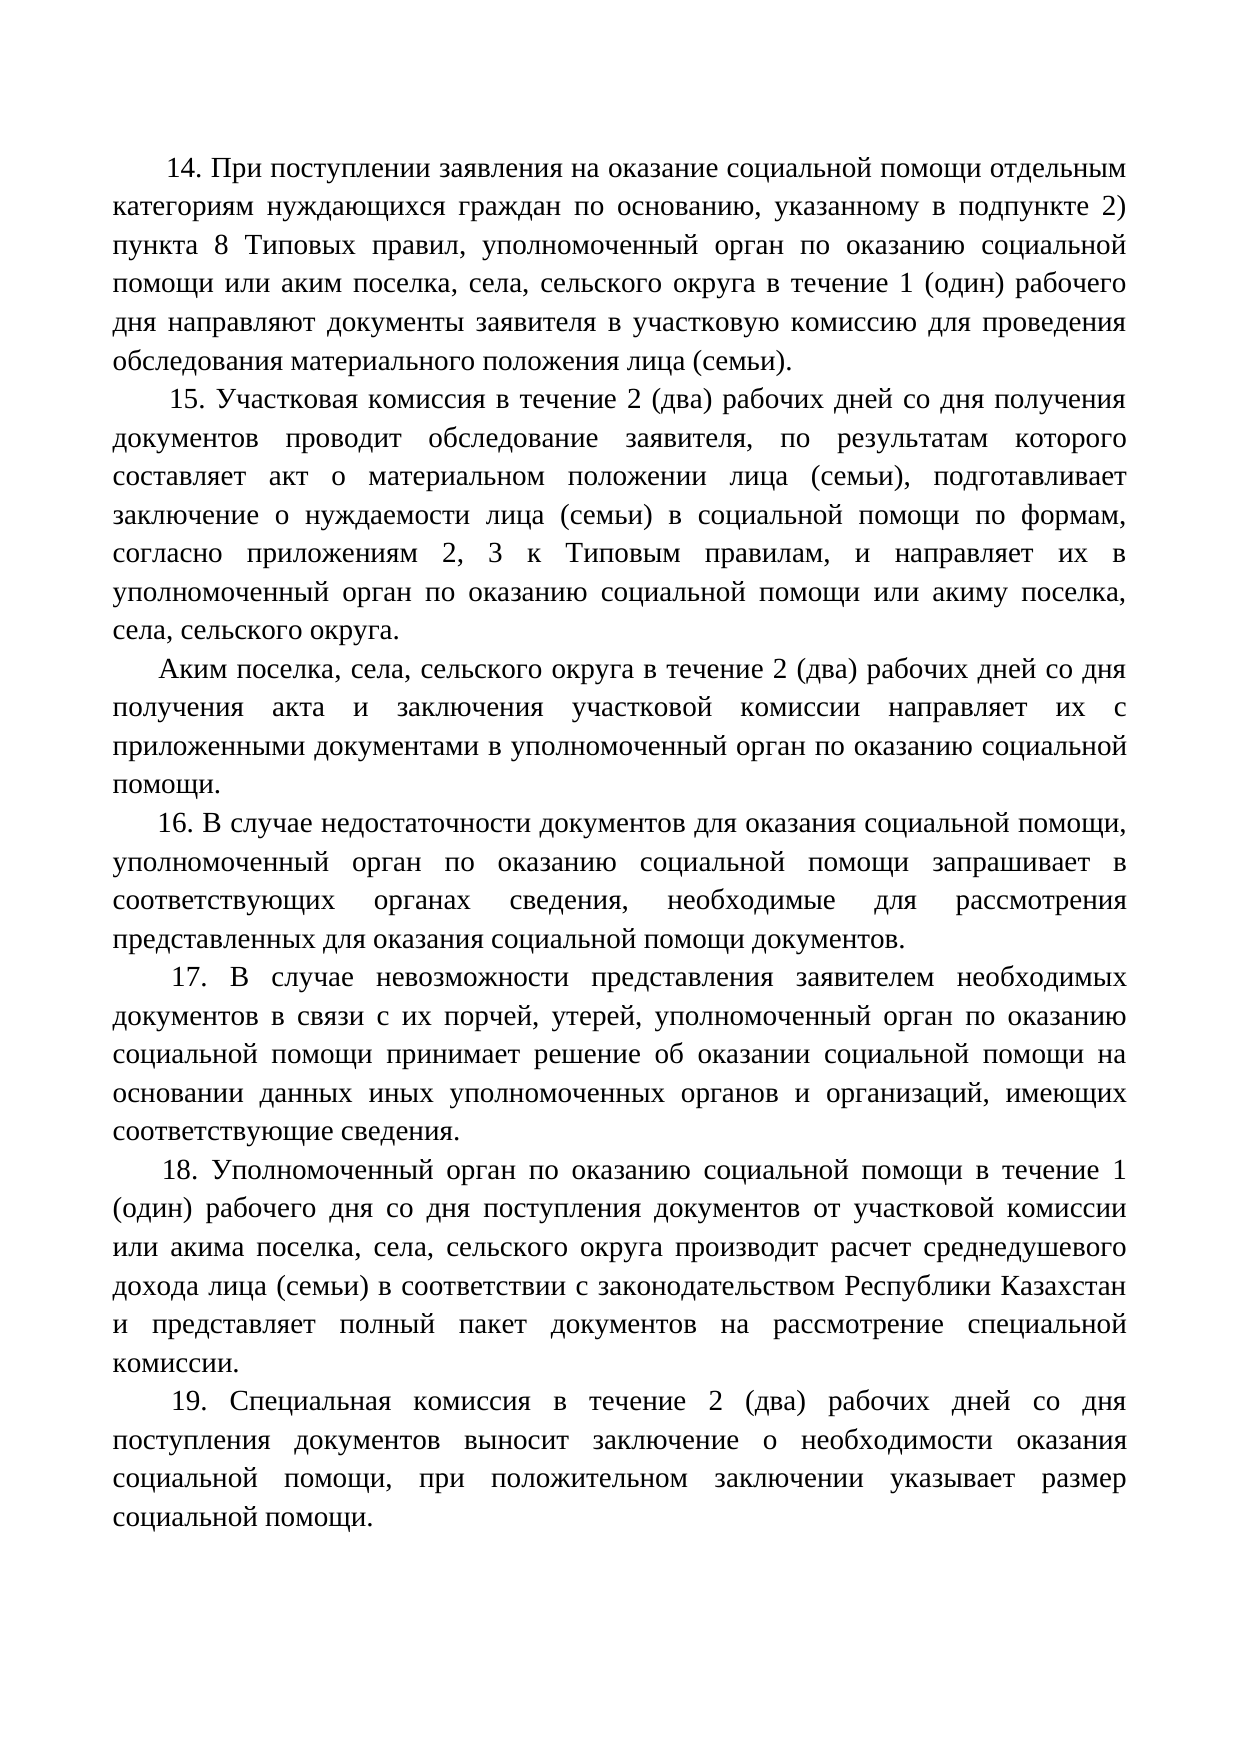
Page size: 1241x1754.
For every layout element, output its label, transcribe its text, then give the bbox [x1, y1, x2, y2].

text 17. В случае невозможности представления заявителем необходимых документов в связи с их порчей, утерей, уполномоченный орган по оказанию социальной помощи принимает решение об оказании социальной помощи на основании данных иных уполномоченных органов и организаций, имеющих соответствующие сведения. [112, 959, 1128, 1147]
text 15. Участковая комиссия в течение 2 (два) рабочих дней со дня получения документов проводит обследование заявителя, по результатам которого составляет акт о материальном положении лица (семьи), подготавливает заключение о нуждаемости лица (семьи) в социальной помощи по формам, согласно приложениям 2, 3 к Типовым правилам, и направляет их в уполномоченный орган по оказанию социальной помощи или акиму поселка, села, сельского округа. [112, 381, 1128, 646]
text 18. Уполномоченный орган по оказанию социальной помощи в течение 1 (один) рабочего дня со дня поступления документов от участковой комиссии или акима поселка, села, сельского округа производит расчет среднедушевого дохода лица (семьи) в соответствии с законодательством Республики Казахстан и представляет полный пакет документов на рассмотрение специальной комиссии. [112, 1152, 1128, 1378]
text Аким поселка, села, сельского округа в течение 2 (два) рабочих дней со дня получения акта и заключения участковой комиссии направляет их с приложенными документами в уполномоченный орган по оказанию социальной помощи. [112, 651, 1128, 800]
text 19. Специальная комиссия в течение 2 (два) рабочих дней со дня поступления документов выносит заключение о необходимости оказания социальной помощи, при положительном заключении указывает размер социальной помощи. [112, 1383, 1128, 1532]
text 16. В случае недостаточности документов для оказания социальной помощи, уполномоченный орган по оказанию социальной помощи запрашивает в соответствующих органах сведения, необходимые для рассмотрения представленных для оказания социальной помощи документов. [112, 805, 1128, 954]
text 14. При поступлении заявления на оказание социальной помощи отдельным категориям нуждающихся граждан по основанию, указанному в подпункте 2) пункта 8 Типовых правил, уполномоченный орган по оказанию социальной помощи или аким поселка, села, сельского округа в течение 1 (один) рабочего дня направляют документы заявителя в участковую комиссию для проведения обследования материального положения лица (семьи). [112, 150, 1128, 376]
